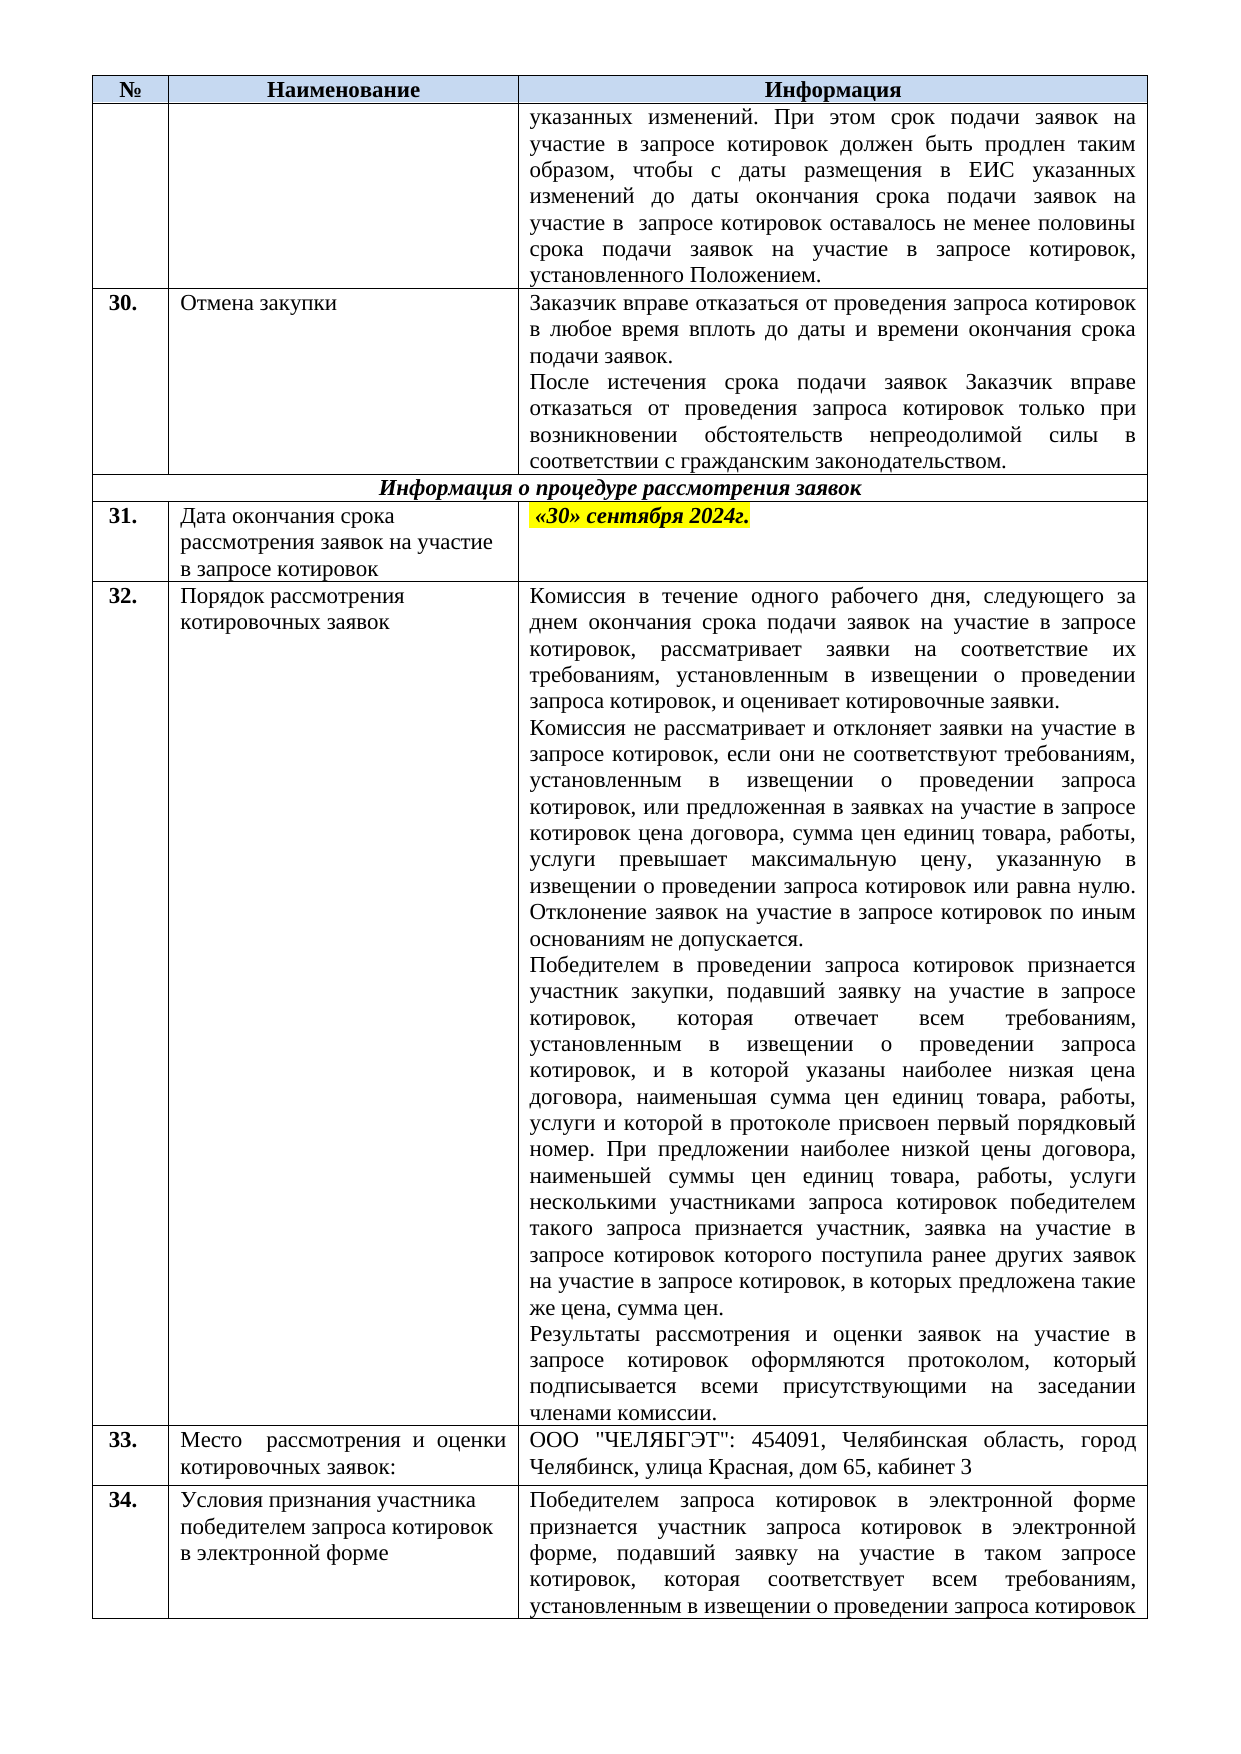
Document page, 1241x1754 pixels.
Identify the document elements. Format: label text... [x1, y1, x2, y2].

table_cell [93, 1426, 168, 1485]
table_cell [93, 289, 168, 473]
table_cell «30» сентября 2024г. [519, 502, 1147, 581]
table_header Информация [519, 76, 1147, 102]
table_cell Информация о процедуре рассмотрения заявок [93, 475, 1147, 501]
table_cell Место рассмотрения и оценки котировочных заявок: [169, 1426, 518, 1485]
table_cell Дата окончания срока рассмотрения заявок на участие в запросе котировок [169, 502, 518, 581]
table_cell Комиссия в течение одного рабочего дня, следующего за днем окончания срока подачи заявок на участие в запросе котировок, рассматривает заявки на соответствие их требованиям, установленным в извещении о проведении запроса котировок, и оценивает котировочные заявки. Комиссия не рассматривает и отклоняет заявки на участие в запросе котировок, если они не соответствуют требованиям, установленным в извещении о проведении запроса котировок, или предложенная в заявках на участие в запросе котировок цена договора, сумма цен единиц товара, работы, услуги превышает максимальную цену, указанную в извещении о проведении запроса котировок или равна нулю. Отклонение заявок на участие в запросе котировок по иным основаниям не допускается. Победителем в проведении запроса котировок признается участник закупки, подавший заявку на участие в запросе котировок, которая отвечает всем требованиям, установленным в извещении о проведении запроса котировок, и в которой указаны наиболее низкая цена договора, наименьшая сумма цен единиц товара, работы, услуги и которой в протоколе присвоен первый порядковый номер. При предложении наиболее низкой цены договора, наименьшей суммы цен единиц товара, работы, услуги несколькими участниками запроса котировок победителем такого запроса признается участник, заявка на участие в запросе котировок которого поступила ранее других заявок на участие в запросе котировок, в которых предложена такие же цена, сумма цен. Результаты рассмотрения и оценки заявок на участие в запросе котировок оформляются протоколом, который подписывается всеми присутствующими на заседании членами комиссии. [519, 582, 1147, 1425]
table_header Наименование [169, 76, 518, 102]
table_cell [519, 1486, 1147, 1618]
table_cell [519, 104, 1147, 288]
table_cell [169, 104, 518, 288]
table_cell [93, 104, 168, 288]
table_cell Порядок рассмотрения котировочных заявок [169, 582, 518, 1425]
table_cell [93, 582, 168, 1425]
table_cell Заказчик вправе отказаться от проведения запроса котировок в любое время вплоть до даты и времени окончания срока подачи заявок. После истечения срока подачи заявок Заказчик вправе отказаться от проведения запроса котировок только при возникновении обстоятельств непреодолимой силы в соответствии с гражданским законодательством. [519, 289, 1147, 473]
table_cell [93, 1486, 168, 1618]
table_cell [93, 502, 168, 581]
table_cell ООО "ЧЕЛЯБГЭТ": 454091, Челябинская область, город Челябинск, улица Красная, дом 65, кабинет 3 [519, 1426, 1147, 1485]
table_header № [93, 76, 168, 102]
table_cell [169, 1486, 518, 1618]
table_cell Отмена закупки [169, 289, 518, 473]
